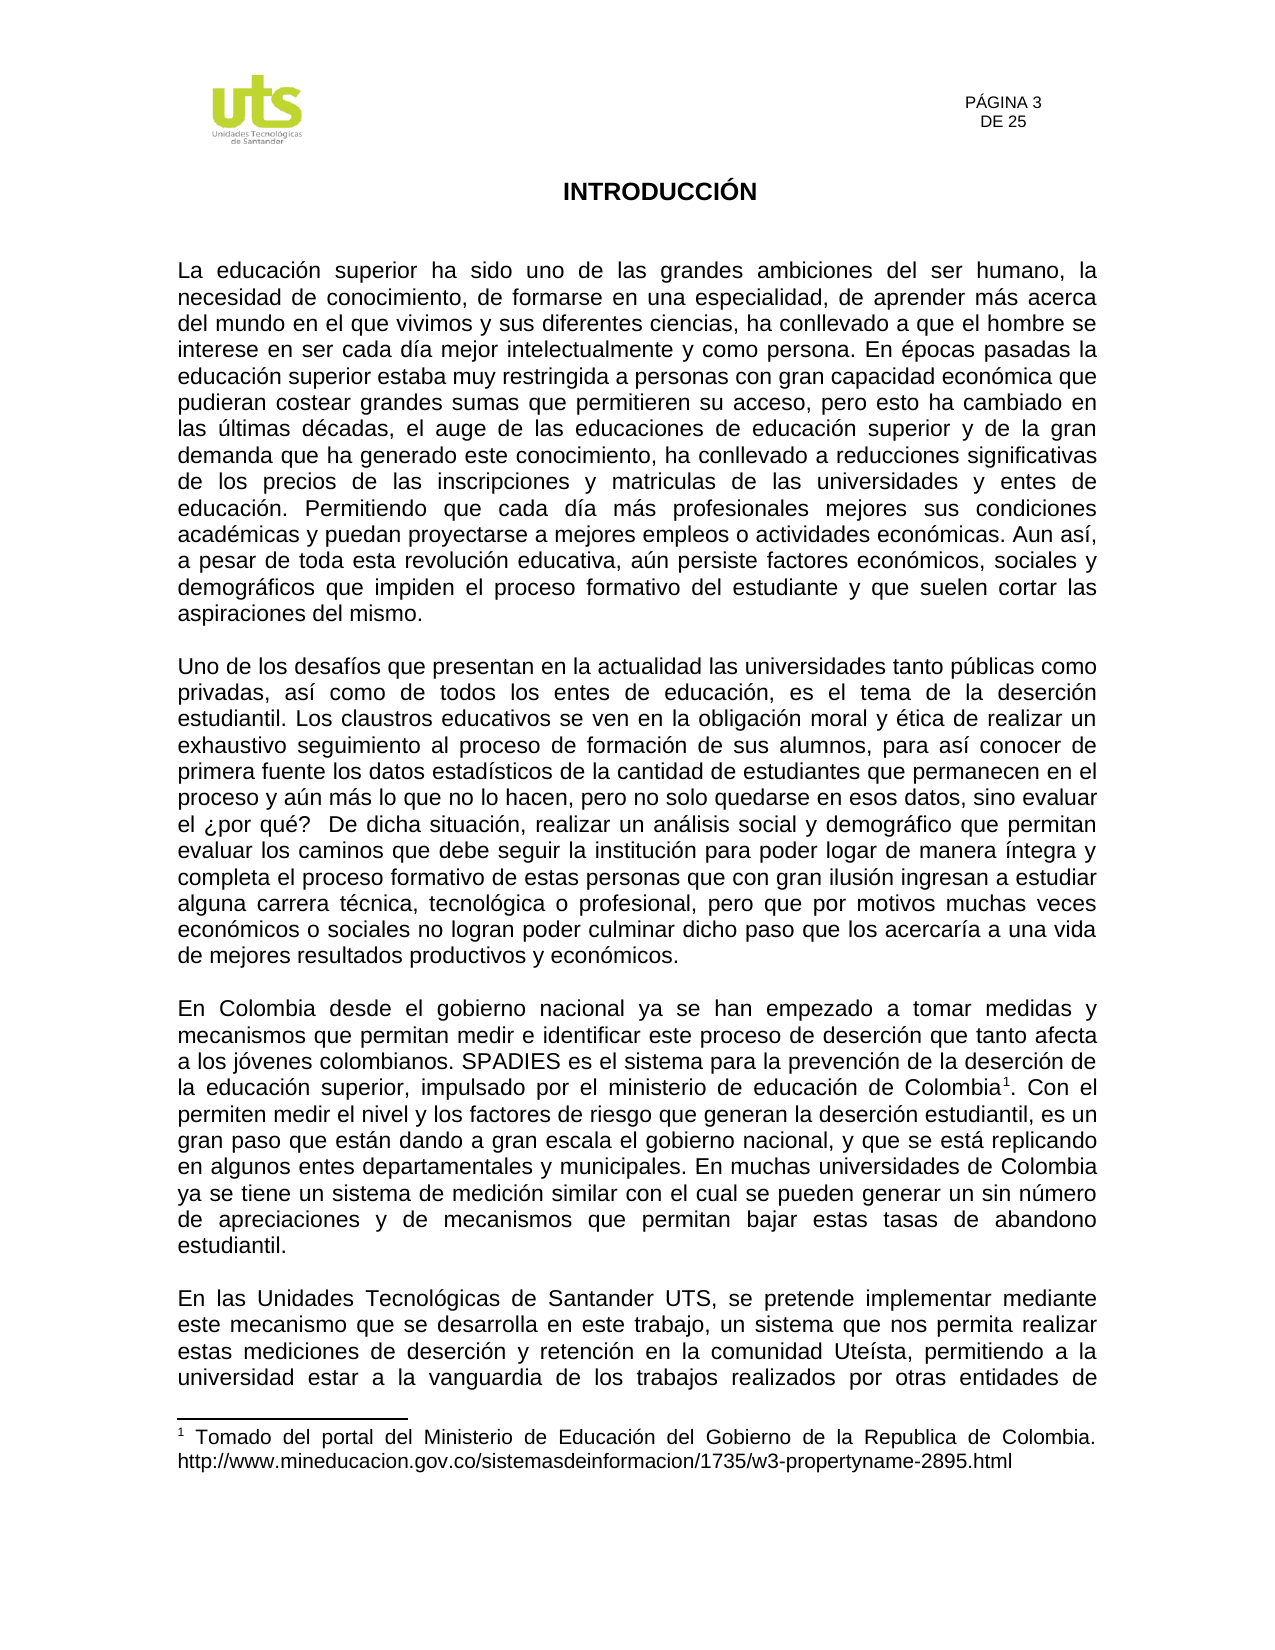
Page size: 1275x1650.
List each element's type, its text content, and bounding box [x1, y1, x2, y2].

text La educación superior ha sido uno de las grandes ambiciones del ser humano, la necesidad de conocimiento, de formarse en una especialidad, de aprender más acerca del mundo en el que vivimos y sus diferentes ciencias, ha conllevado a que el hombre se interese en ser cada día mejor intelectualmente y como persona. En épocas pasadas la educación superior estaba muy restringida a personas con gran capacidad económica que pudieran costear grandes sumas que permitieren su acceso, pero esto ha cambiado en las últimas décadas, el auge de las educaciones de educación superior y de la gran demanda que ha generado este conocimiento, ha conllevado a reducciones significativas de los precios de las inscripciones y matriculas de las universidades y entes de educación. Permitiendo que cada día más profesionales mejores sus condiciones académicas y puedan proyectarse a mejores empleos o actividades económicas. Aun así, a pesar de toda esta revolución educativa, aún persiste factores económicos, sociales y demográficos que impiden el proceso formativo del estudiante y que suelen cortar las aspiraciones del mismo. [177, 257, 1098, 626]
subtitle INTRODUCCIÓN [222, 177, 1098, 206]
text Uno de los desafíos que presentan en la actualidad las universidades tanto públicas como privadas, así como de todos los entes de educación, es el tema de la deserción estudiantil. Los claustros educativos se ven en la obligación moral y ética de realizar un exhaustivo seguimiento al proceso de formación de sus alumnos, para así conocer de primera fuente los datos estadísticos de la cantidad de estudiantes que permanecen en el proceso y aún más lo que no lo hacen, pero no solo quedarse en esos datos, sino evaluar el ¿por qué? De dicha situación, realizar un análisis social y demográfico que permitan evaluar los caminos que debe seguir la institución para poder logar de manera íntegra y completa el proceso formativo de estas personas que con gran ilusión ingresan a estudiar alguna carrera técnica, tecnológica o profesional, pero que por motivos muchas veces económicos o sociales no logran poder culminar dicho paso que los acercaría a una vida de mejores resultados productivos y económicos. [177, 653, 1098, 969]
text En Colombia desde el gobierno nacional ya se han empezado a tomar medidas y mecanismos que permitan medir e identificar este proceso de deserción que tanto afecta a los jóvenes colombianos. SPADIES es el sistema para la prevención de la deserción de la educación superior, impulsado por el ministerio de educación de Colombia. Con el permiten medir el nivel y los factores de riesgo que generan la deserción estudiantil, es un gran paso que están dando a gran escala el gobierno nacional, y que se está replicando en algunos entes departamentales y municipales. En muchas universidades de Colombia ya se tiene un sistema de medición similar con el cual se pueden generar un sin número de apreciaciones y de mecanismos que permitan bajar estas tasas de abandono estudiantil. [177, 995, 1098, 1259]
picture [212, 75, 302, 144]
